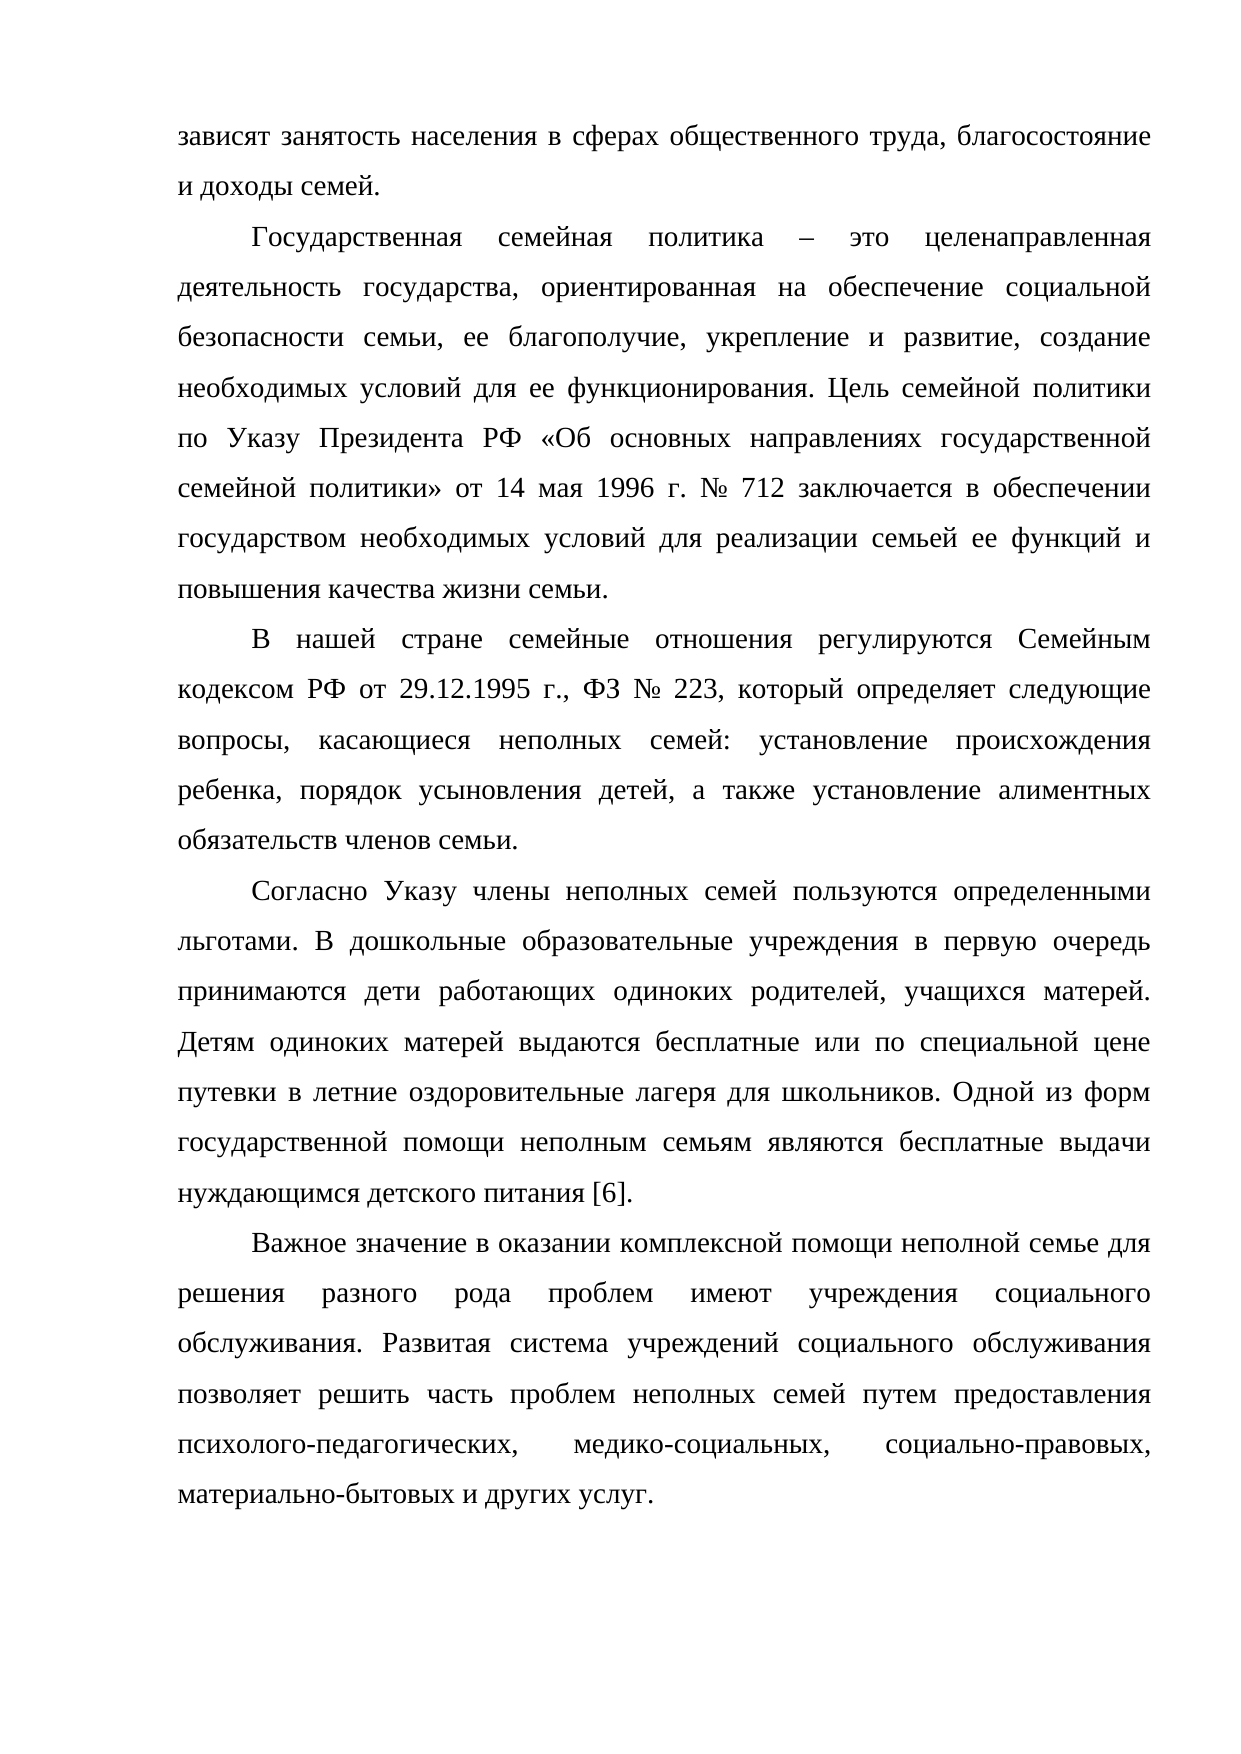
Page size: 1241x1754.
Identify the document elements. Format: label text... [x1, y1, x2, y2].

text Государственная семейная политика – это целенаправленная деятельность государства, ориентированная на обеспечение социальной безопасности семьи, ее благополучие, укрепление и развитие, создание необходимых условий для ее функционирования. Цель семейной политики по Указу Президента РФ «Об основных направлениях государственной семейной политики» от 14 мая 1996 г. № 712 заключается в обеспечении государством необходимых условий для реализации семьей ее функций и повышения качества жизни семьи. [177, 219, 1152, 604]
text В нашей стране семейные отношения регулируются Семейным кодексом РФ от 29.12.1995 г., ФЗ № 223, который определяет следующие вопросы, касающиеся неполных семей: установление происхождения ребенка, порядок усыновления детей, а также установление алиментных обязательств членов семьи. [177, 621, 1152, 856]
text Важное значение в оказании комплексной помощи неполной семье для решения разного рода проблем имеют учреждения социального обслуживания. Развитая система учреждений социального обслуживания позволяет решить часть проблем неполных семей путем предоставления психолого-педагогических, медико-социальных, социально-правовых, материально-бытовых и других услуг. [177, 1225, 1152, 1510]
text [177, 118, 1152, 202]
text Согласно Указу члены неполных семей пользуются определенными льготами. В дошкольные образовательные учреждения в первую очередь принимаются дети работающих одиноких родителей, учащихся матерей. Детям одиноких матерей выдаются бесплатные или по специальной цене путевки в летние оздоровительные лагеря для школьников. Одной из форм государственной помощи неполным семьям являются бесплатные выдачи нуждающимся детского питания [6]. [177, 873, 1152, 1208]
